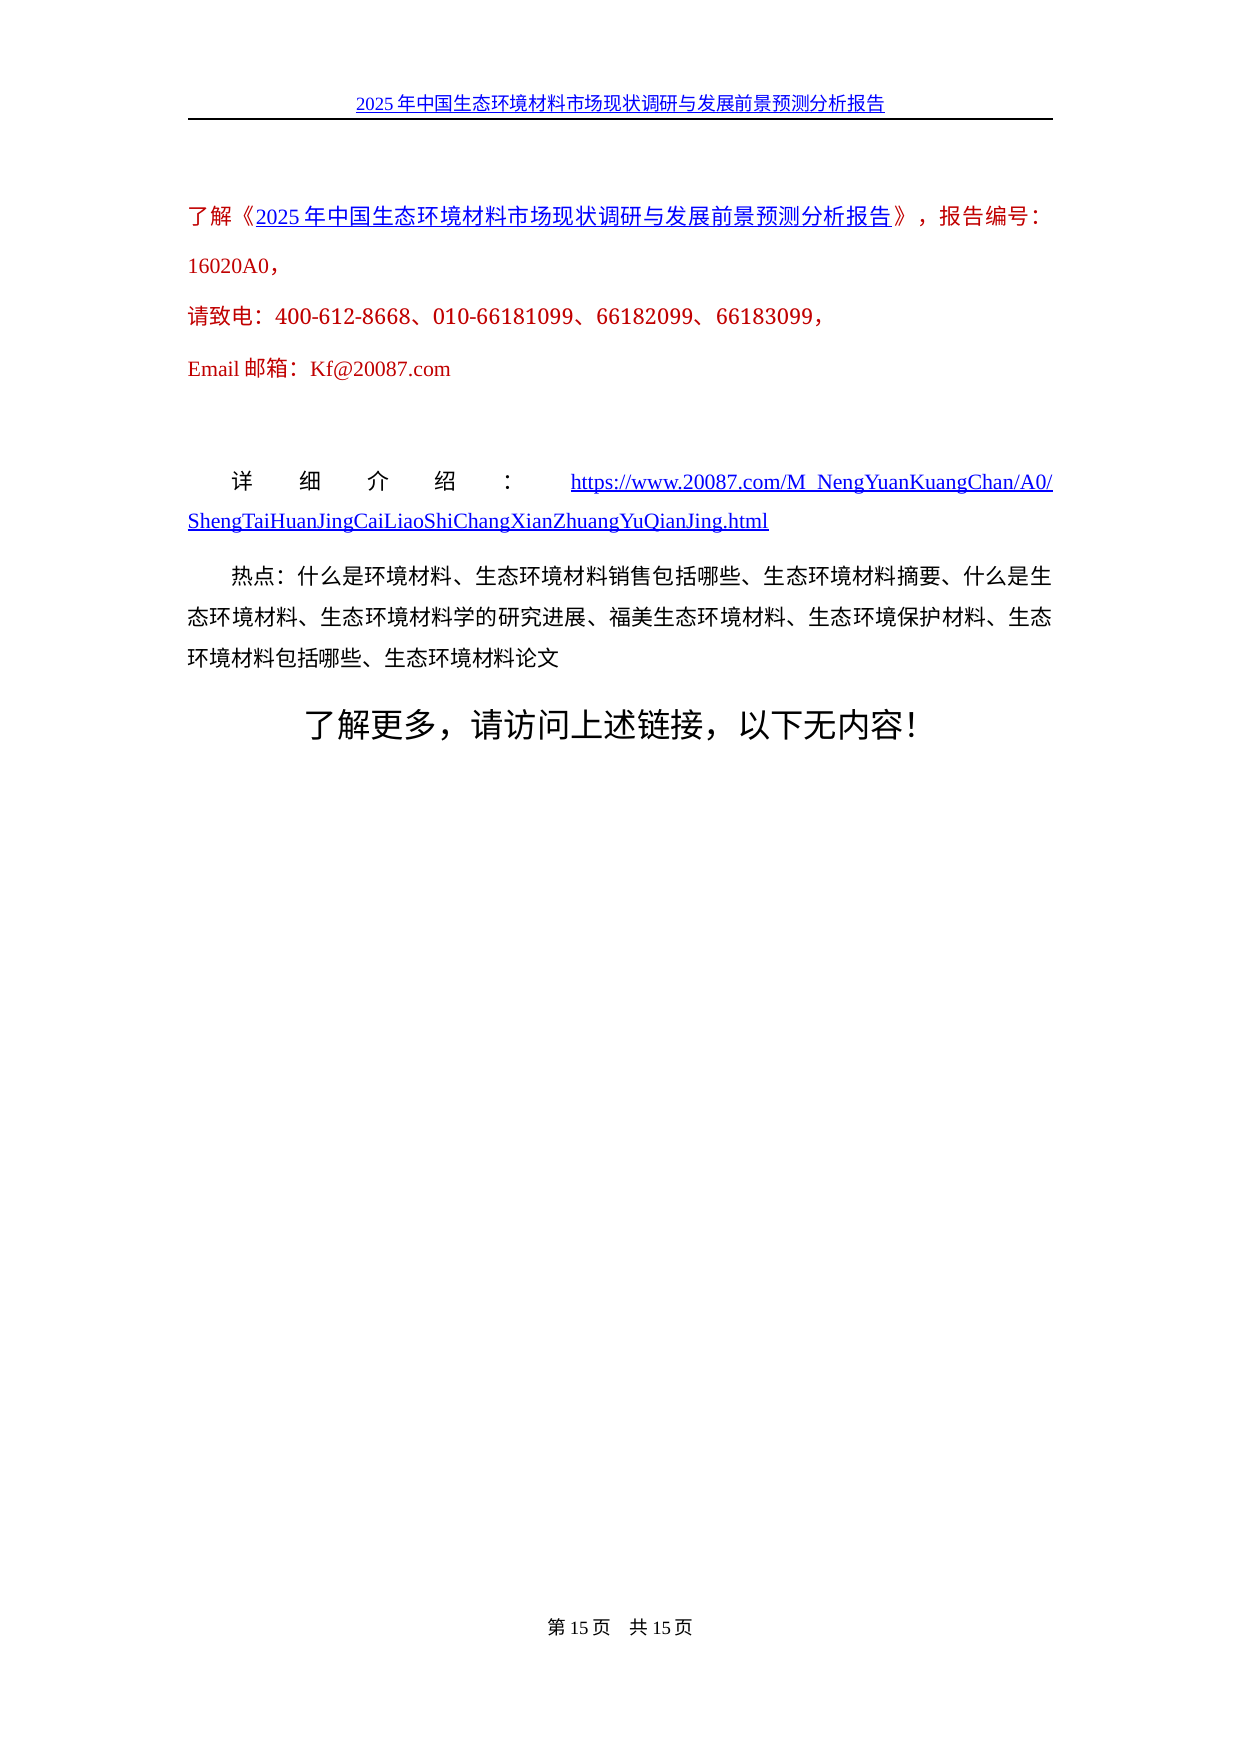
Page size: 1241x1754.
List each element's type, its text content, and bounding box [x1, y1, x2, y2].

text 详细介绍：https://www.20087.com/M_NengYuanKuangChan/A0/ShengTaiHuanJingCaiLiaoShiChangXianZhuangYuQianJing.html [187, 463, 1053, 536]
text Email邮箱：Kf@20087.com [187, 350, 1053, 383]
text 了解《2025年中国生态环境材料市场现状调研与发展前景预测分析报告》，报告编号：16020A0， [187, 198, 1053, 280]
title 了解更多，请访问上述链接，以下无内容！ [187, 690, 1053, 755]
text 热点：什么是环境材料、生态环境材料销售包括哪些、生态环境材料摘要、什么是生态环境材料、生态环境材料学的研究进展、福美生态环境材料、生态环境保护材料、生态环境材料包括哪些、生态环境材料论文 [187, 559, 1053, 673]
text 请致电：400-612-8668、010-66181099、66182099、66183099， [187, 299, 1053, 331]
